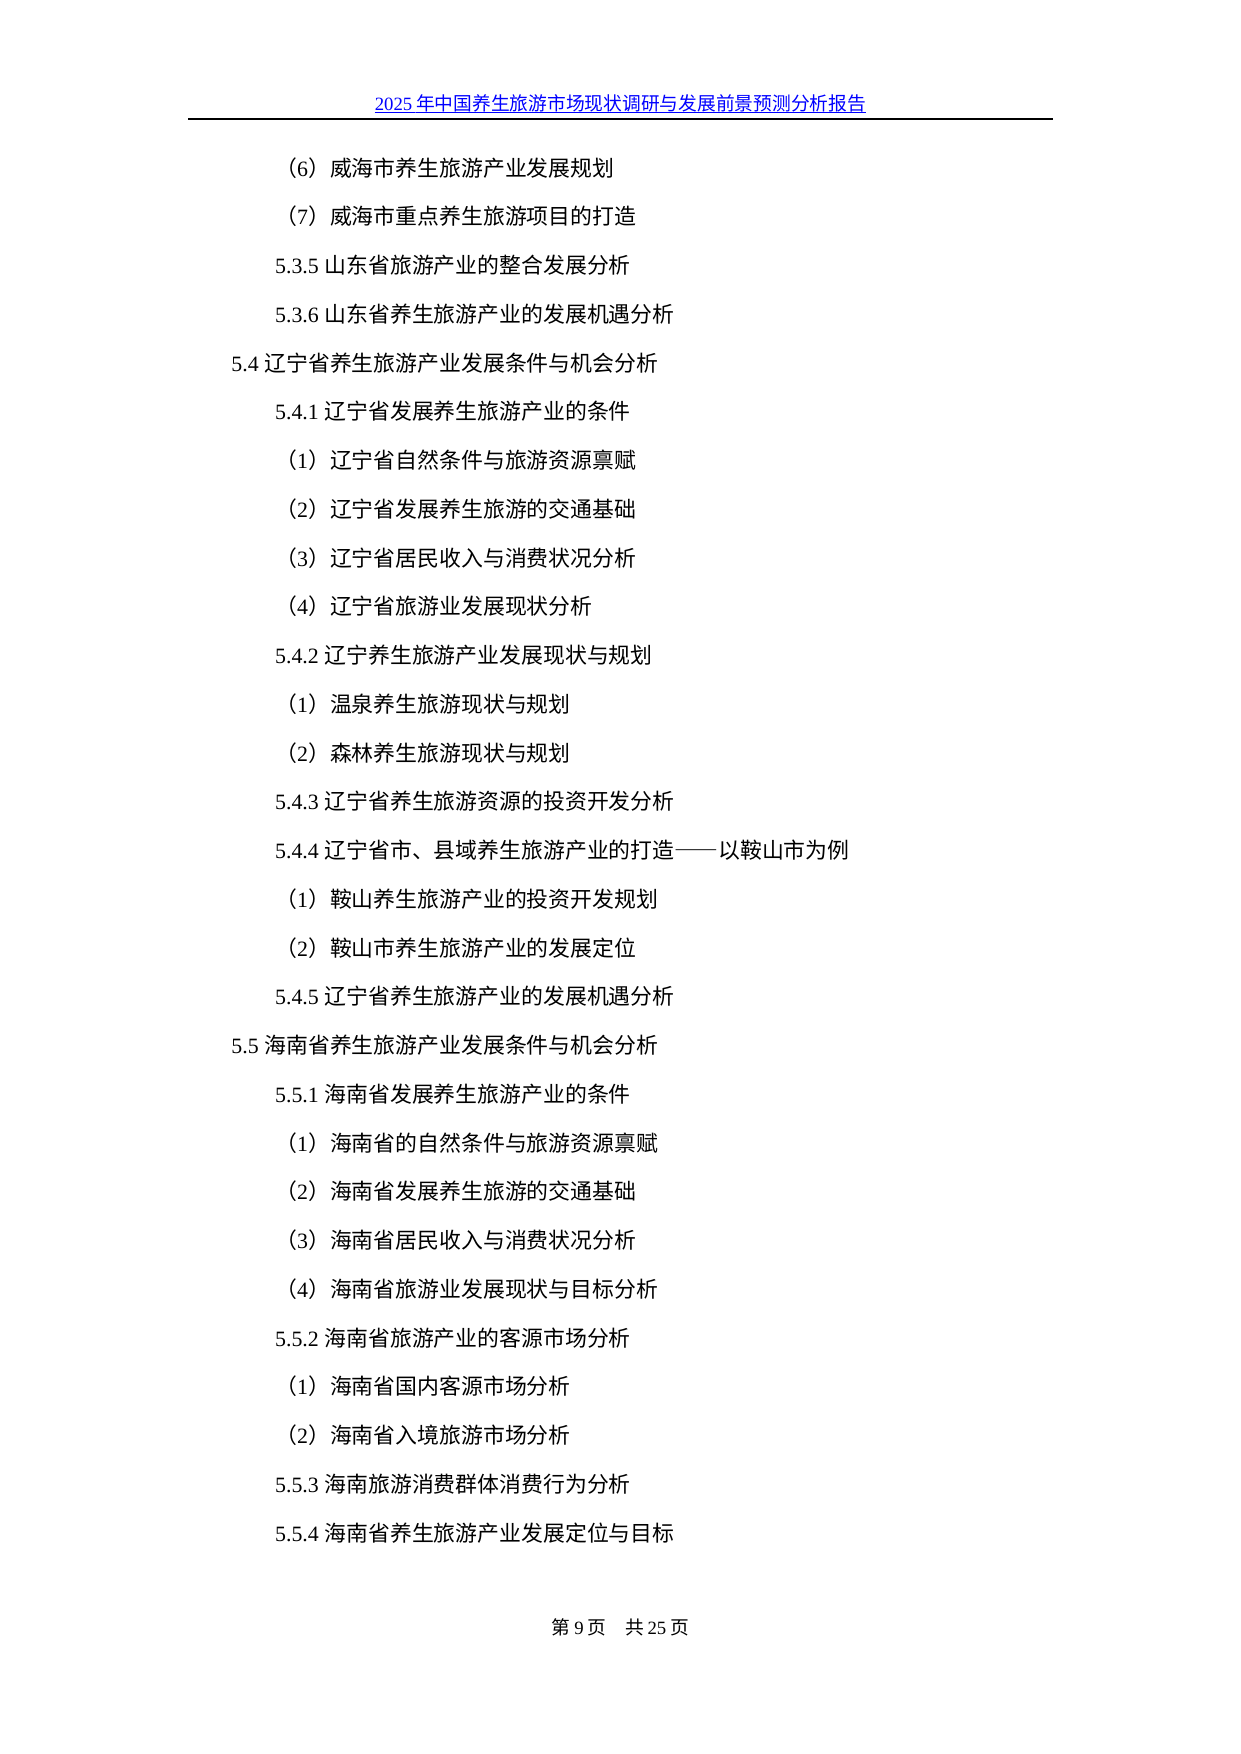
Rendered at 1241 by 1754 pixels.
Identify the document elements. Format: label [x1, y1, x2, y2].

text [187, 150, 1053, 1548]
